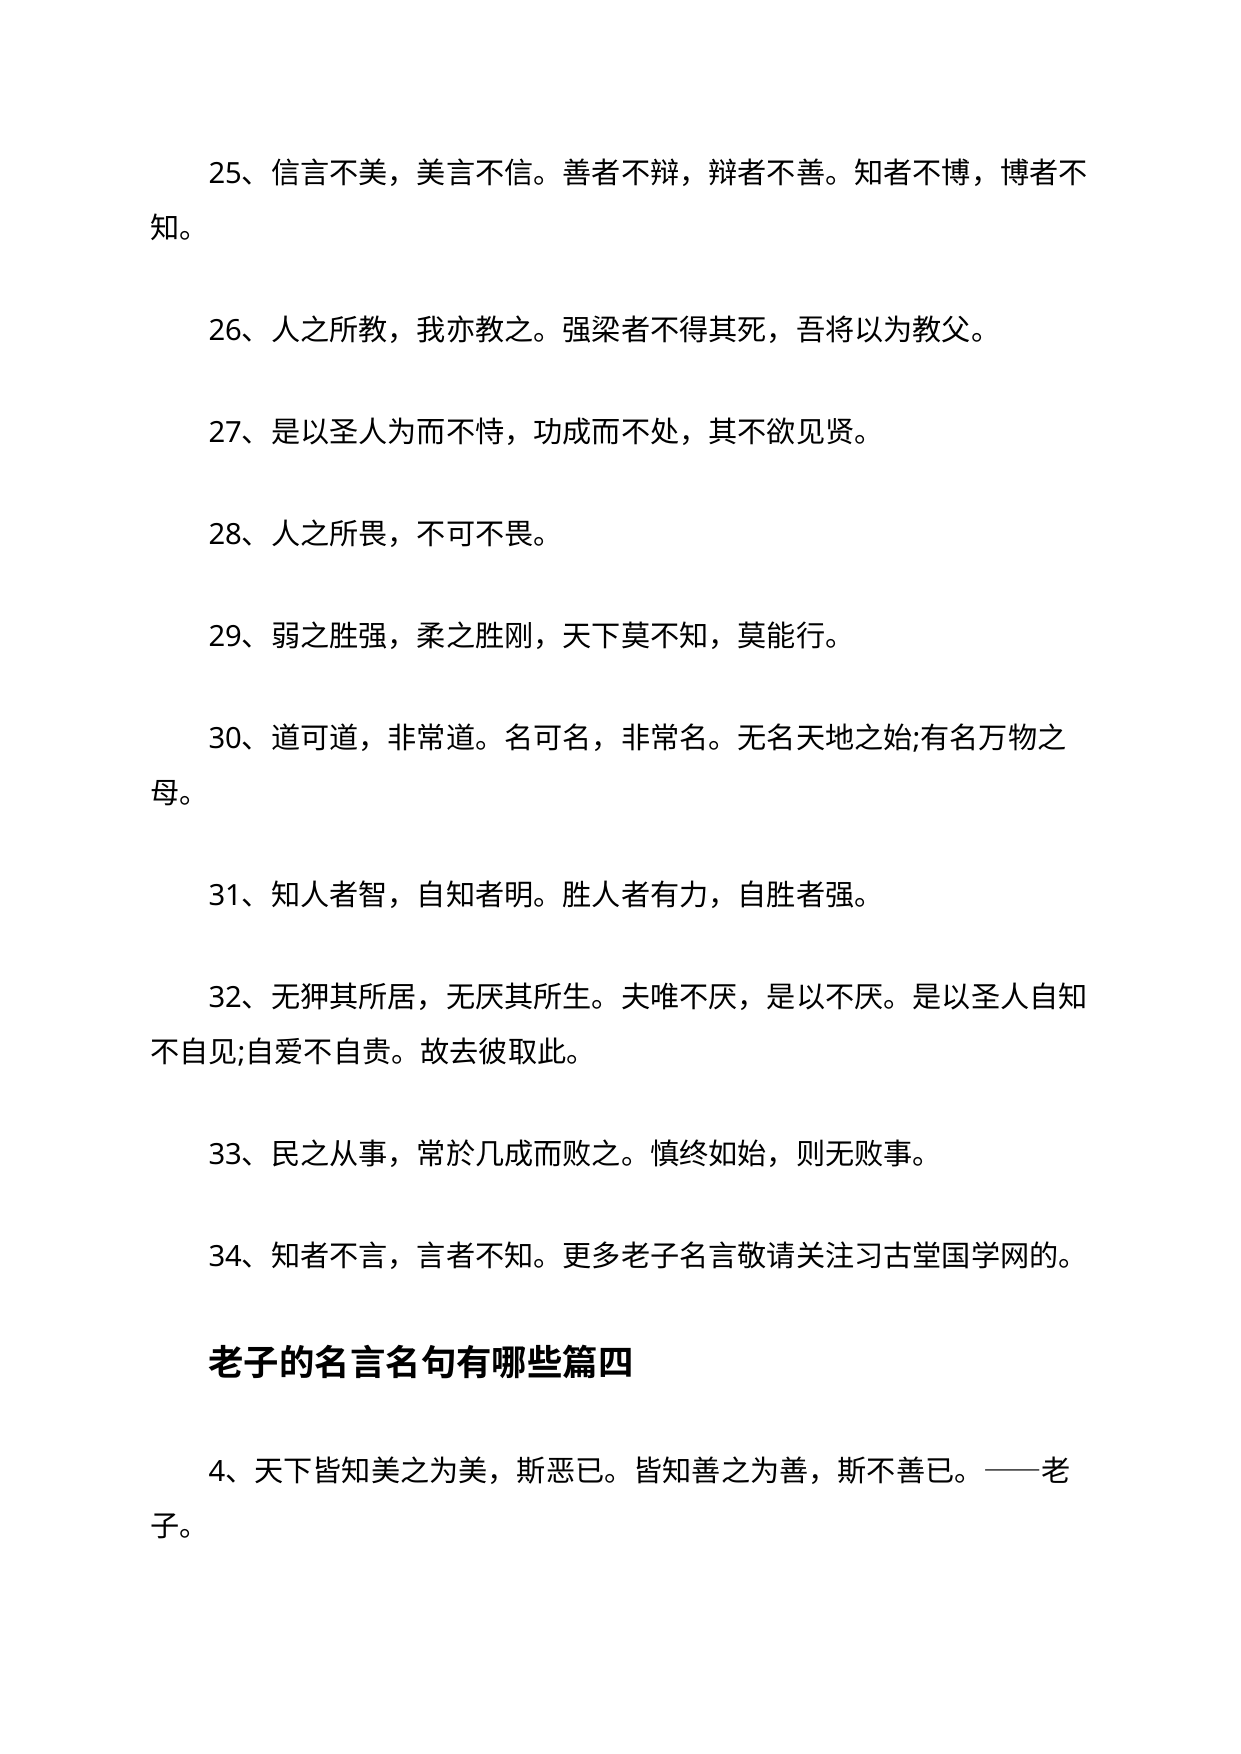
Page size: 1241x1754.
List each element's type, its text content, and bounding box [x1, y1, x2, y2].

text 33、民之从事，常於几成而败之。慎终如始，则无败事。 [150, 1130, 1090, 1173]
text 27、是以圣人为而不恃，功成而不处，其不欲见贤。 [150, 409, 1090, 451]
text 29、弱之胜强，柔之胜刚，天下莫不知，莫能行。 [150, 613, 1090, 655]
text 32、无狎其所居，无厌其所生。夫唯不厌，是以不厌。是以圣人自知不自见;自爱不自贵。故去彼取此。 [150, 973, 1090, 1071]
text 4、天下皆知美之为美，斯恶已。皆知善之为善，斯不善已。——老子。 [150, 1448, 1090, 1545]
text 28、人之所畏，不可不畏。 [150, 511, 1090, 553]
text 30、道可道，非常道。名可名，非常名。无名天地之始;有名万物之母。 [150, 715, 1090, 812]
text 31、知人者智，自知者明。胜人者有力，自胜者强。 [150, 871, 1090, 914]
text 25、信言不美，美言不信。善者不辩，辩者不善。知者不博，博者不知。 [150, 150, 1090, 247]
text 26、人之所教，我亦教之。强梁者不得其死，吾将以为教父。 [150, 307, 1090, 349]
text 34、知者不言，言者不知。更多老子名言敬请关注习古堂国学网的。 [150, 1232, 1090, 1275]
text 老子的名言名句有哪些篇四 [150, 1334, 1090, 1386]
